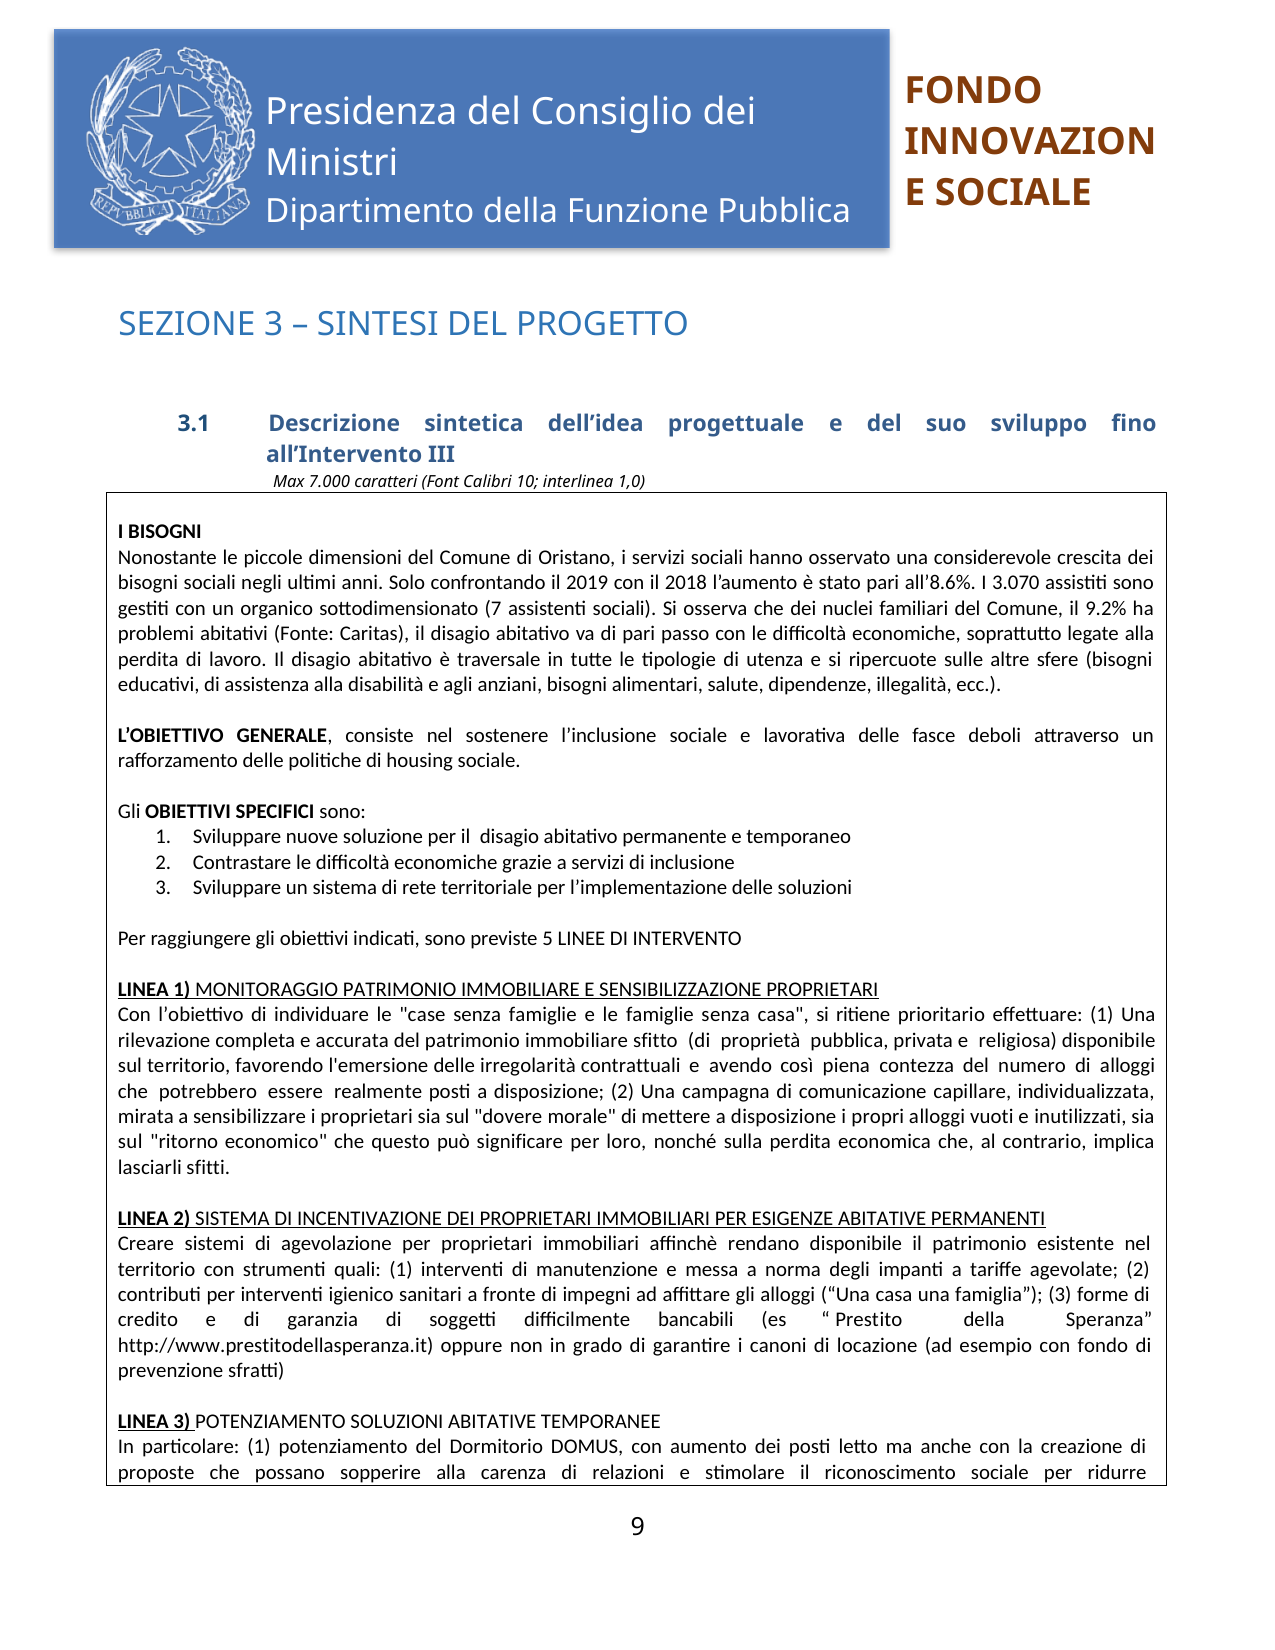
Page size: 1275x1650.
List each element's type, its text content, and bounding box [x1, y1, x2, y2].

picture [85, 45, 257, 235]
subtitle SEZIONE 3 – SINTESI DEL PROGETTO [118, 300, 1157, 345]
subtitle Descrizione sintetica dell’idea progettuale e del suo sviluppo fino all’Intervento III [177, 407, 1157, 469]
text Max 7.000 caratteri (Font Calibri 10; interlinea 1,0) [251, 469, 1157, 492]
